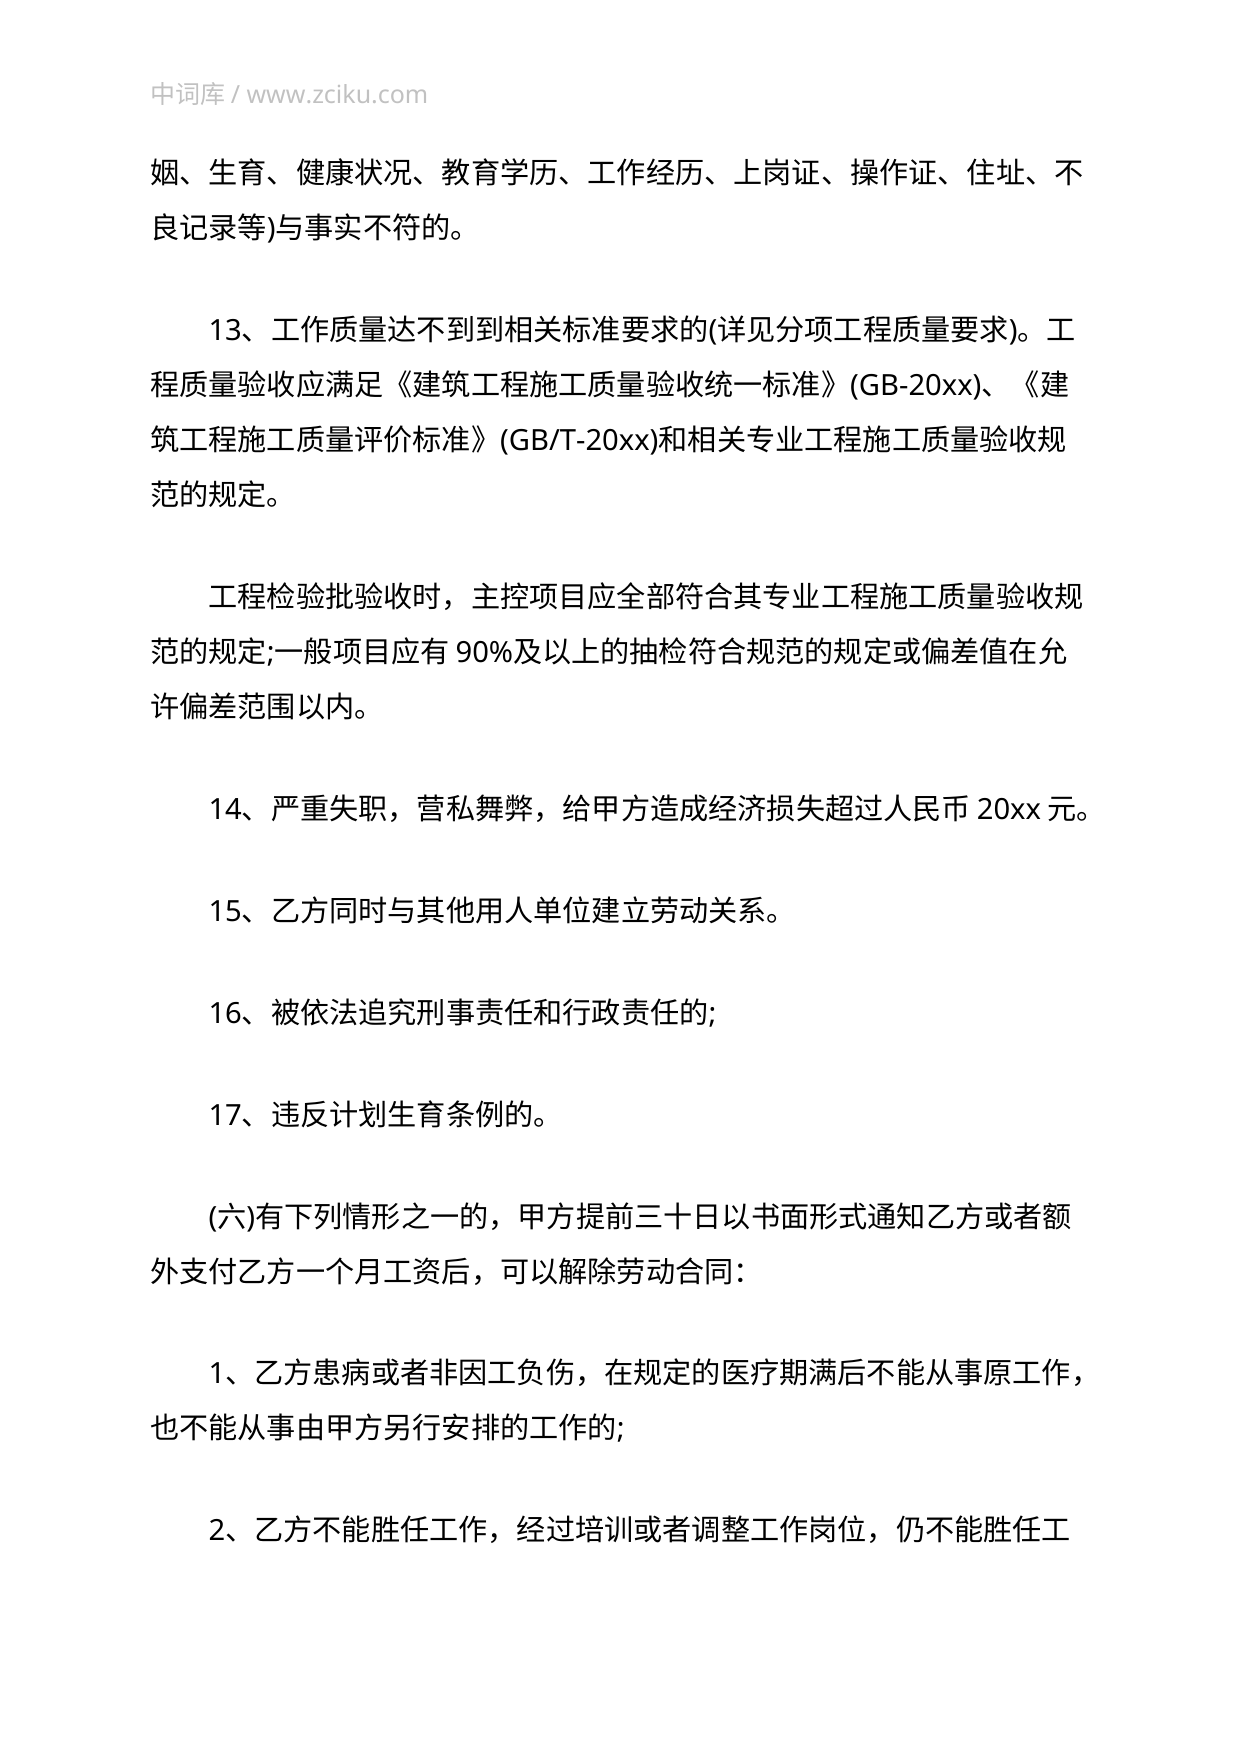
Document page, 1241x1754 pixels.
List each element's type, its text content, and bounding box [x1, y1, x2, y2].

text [150, 1507, 1090, 1549]
text 16、被依法追究刑事责任和行政责任的; [150, 989, 1090, 1032]
text 17、违反计划生育条例的。 [150, 1091, 1090, 1134]
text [150, 150, 1090, 247]
text 13、工作质量达不到到相关标准要求的(详见分项工程质量要求)。工程质量验收应满足《建筑工程施工质量验收统一标准》(GB-20xx)、《建筑工程施工质量评价标准》(GB/T-20xx)和相关专业工程施工质量验收规范的规定。 [150, 307, 1090, 514]
text 工程检验批验收时，主控项目应全部符合其专业工程施工质量验收规范的规定;一般项目应有90%及以上的抽检符合规范的规定或偏差值在允许偏差范围以内。 [150, 574, 1090, 726]
text (六)有下列情形之一的，甲方提前三十日以书面形式通知乙方或者额外支付乙方一个月工资后，可以解除劳动合同： [150, 1193, 1090, 1291]
text 1、乙方患病或者非因工负伤，在规定的医疗期满后不能从事原工作，也不能从事由甲方另行安排的工作的; [150, 1350, 1090, 1447]
text 14、严重失职，营私舞弊，给甲方造成经济损失超过人民币20xx元。 [150, 785, 1090, 828]
text 15、乙方同时与其他用人单位建立劳动关系。 [150, 887, 1090, 930]
